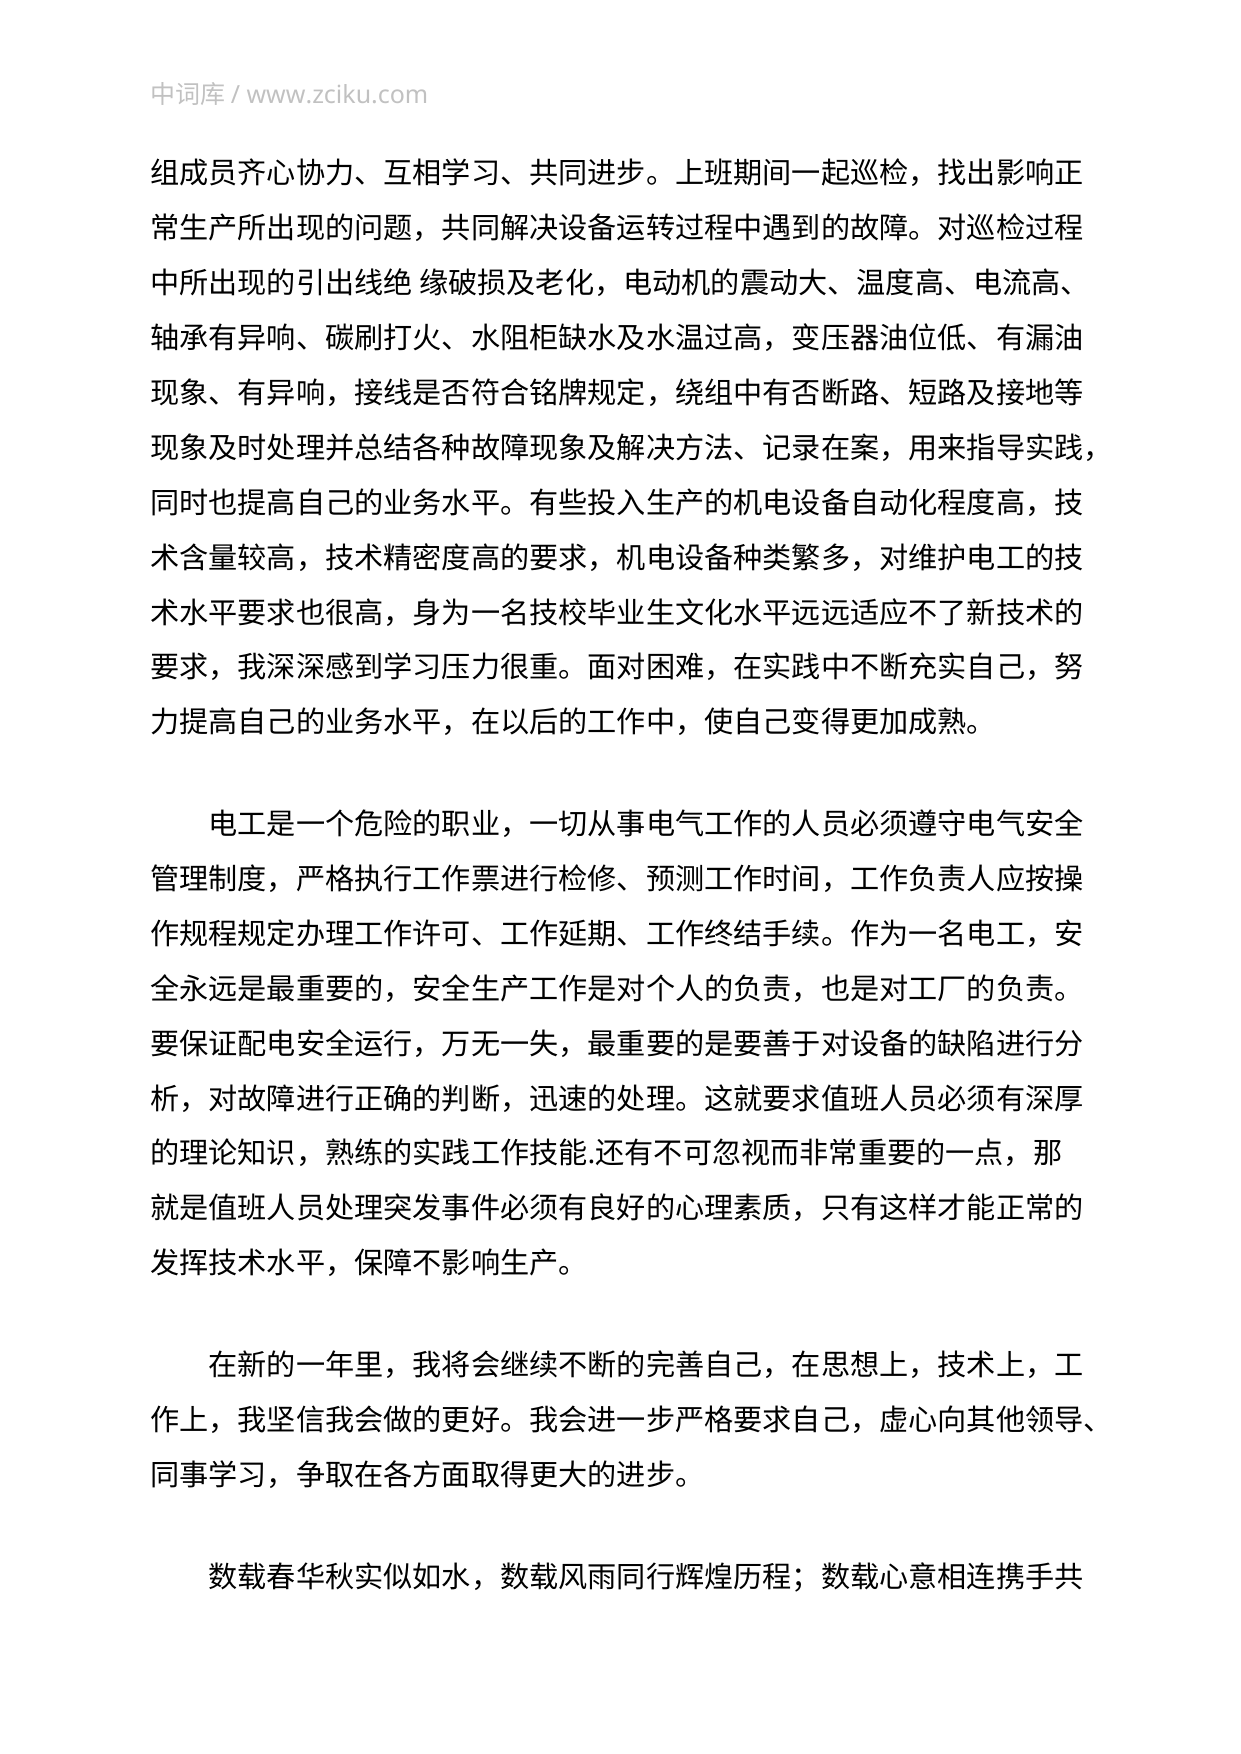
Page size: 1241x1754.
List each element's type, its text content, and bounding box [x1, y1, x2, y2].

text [150, 1553, 1090, 1596]
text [150, 150, 1090, 741]
text 电工是一个危险的职业，一切从事电气工作的人员必须遵守电气安全管理制度，严格执行工作票进行检修、预测工作时间，工作负责人应按操作规程规定办理工作许可、工作延期、工作终结手续。作为一名电工，安全永远是最重要的，安全生产工作是对个人的负责，也是对工厂的负责。要保证配电安全运行，万无一失，最重要的是要善于对设备的缺陷进行分析，对故障进行正确的判断，迅速的处理。这就要求值班人员必须有深厚的理论知识，熟练的实践工作技能.还有不可忽视而非常重要的一点，那就是值班人员处理突发事件必须有良好的心理素质，只有这样才能正常的发挥技术水平，保障不影响生产。 [150, 801, 1090, 1282]
text 在新的一年里，我将会继续不断的完善自己，在思想上，技术上，工作上，我坚信我会做的更好。我会进一步严格要求自己，虚心向其他领导、同事学习，争取在各方面取得更大的进步。 [150, 1342, 1090, 1494]
